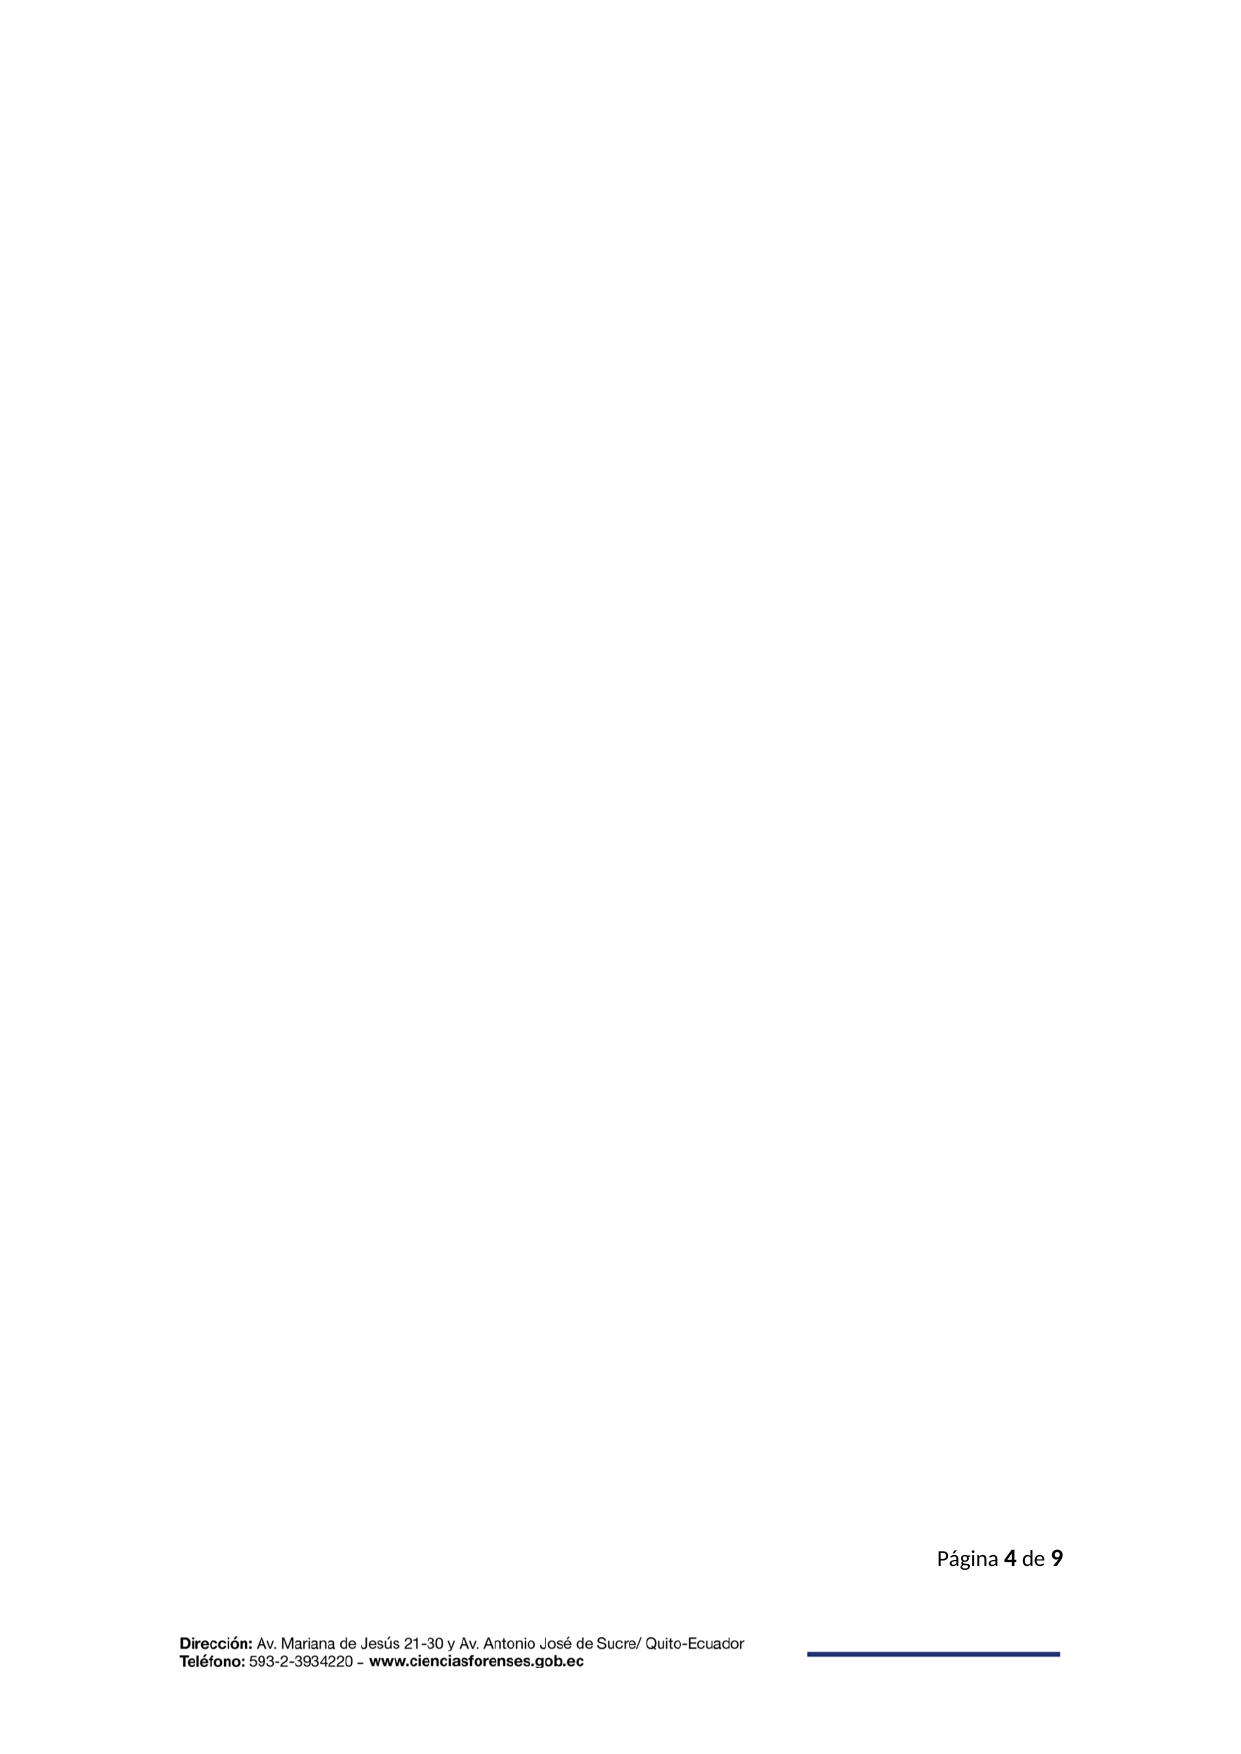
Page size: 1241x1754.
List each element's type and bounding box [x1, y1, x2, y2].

picture [178, 1633, 1064, 1668]
